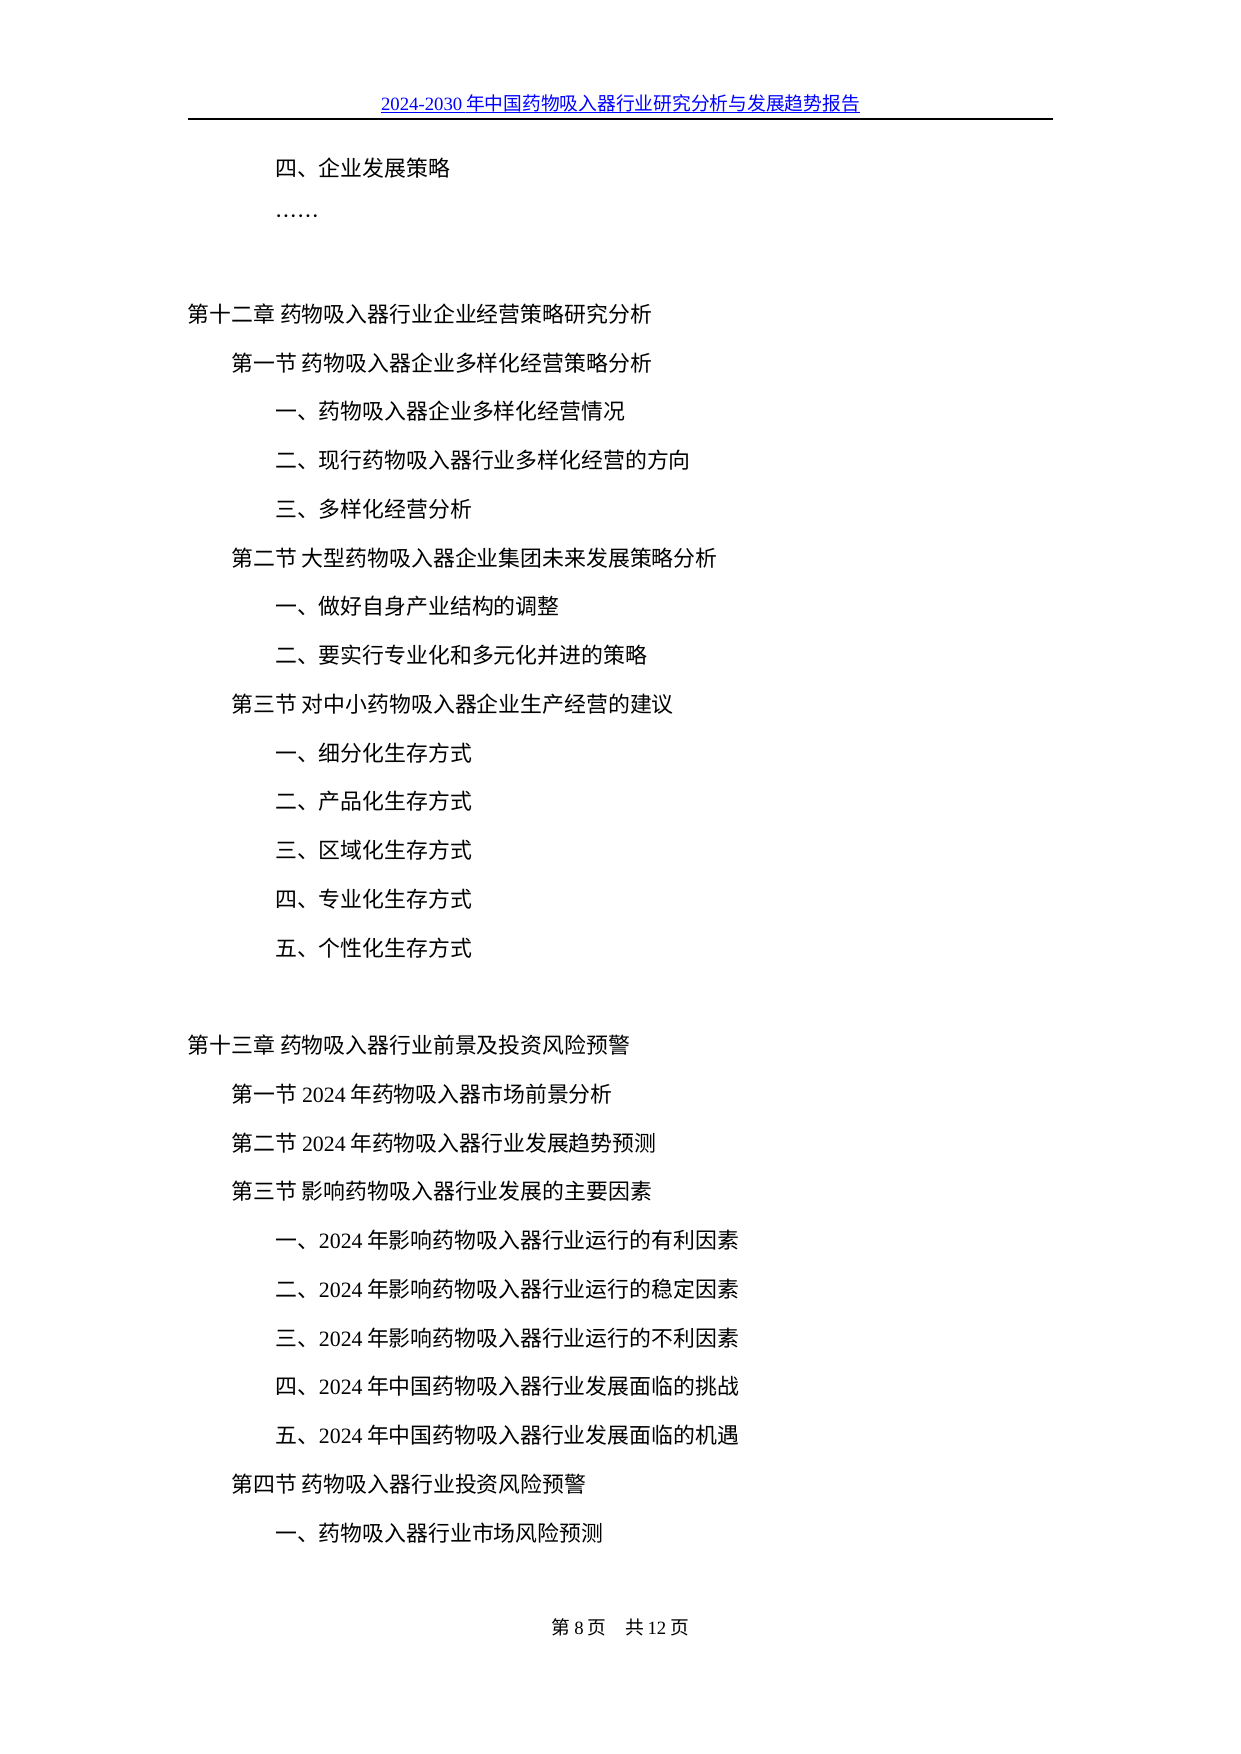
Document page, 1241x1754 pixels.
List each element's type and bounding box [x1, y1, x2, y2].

text [187, 150, 1053, 1548]
